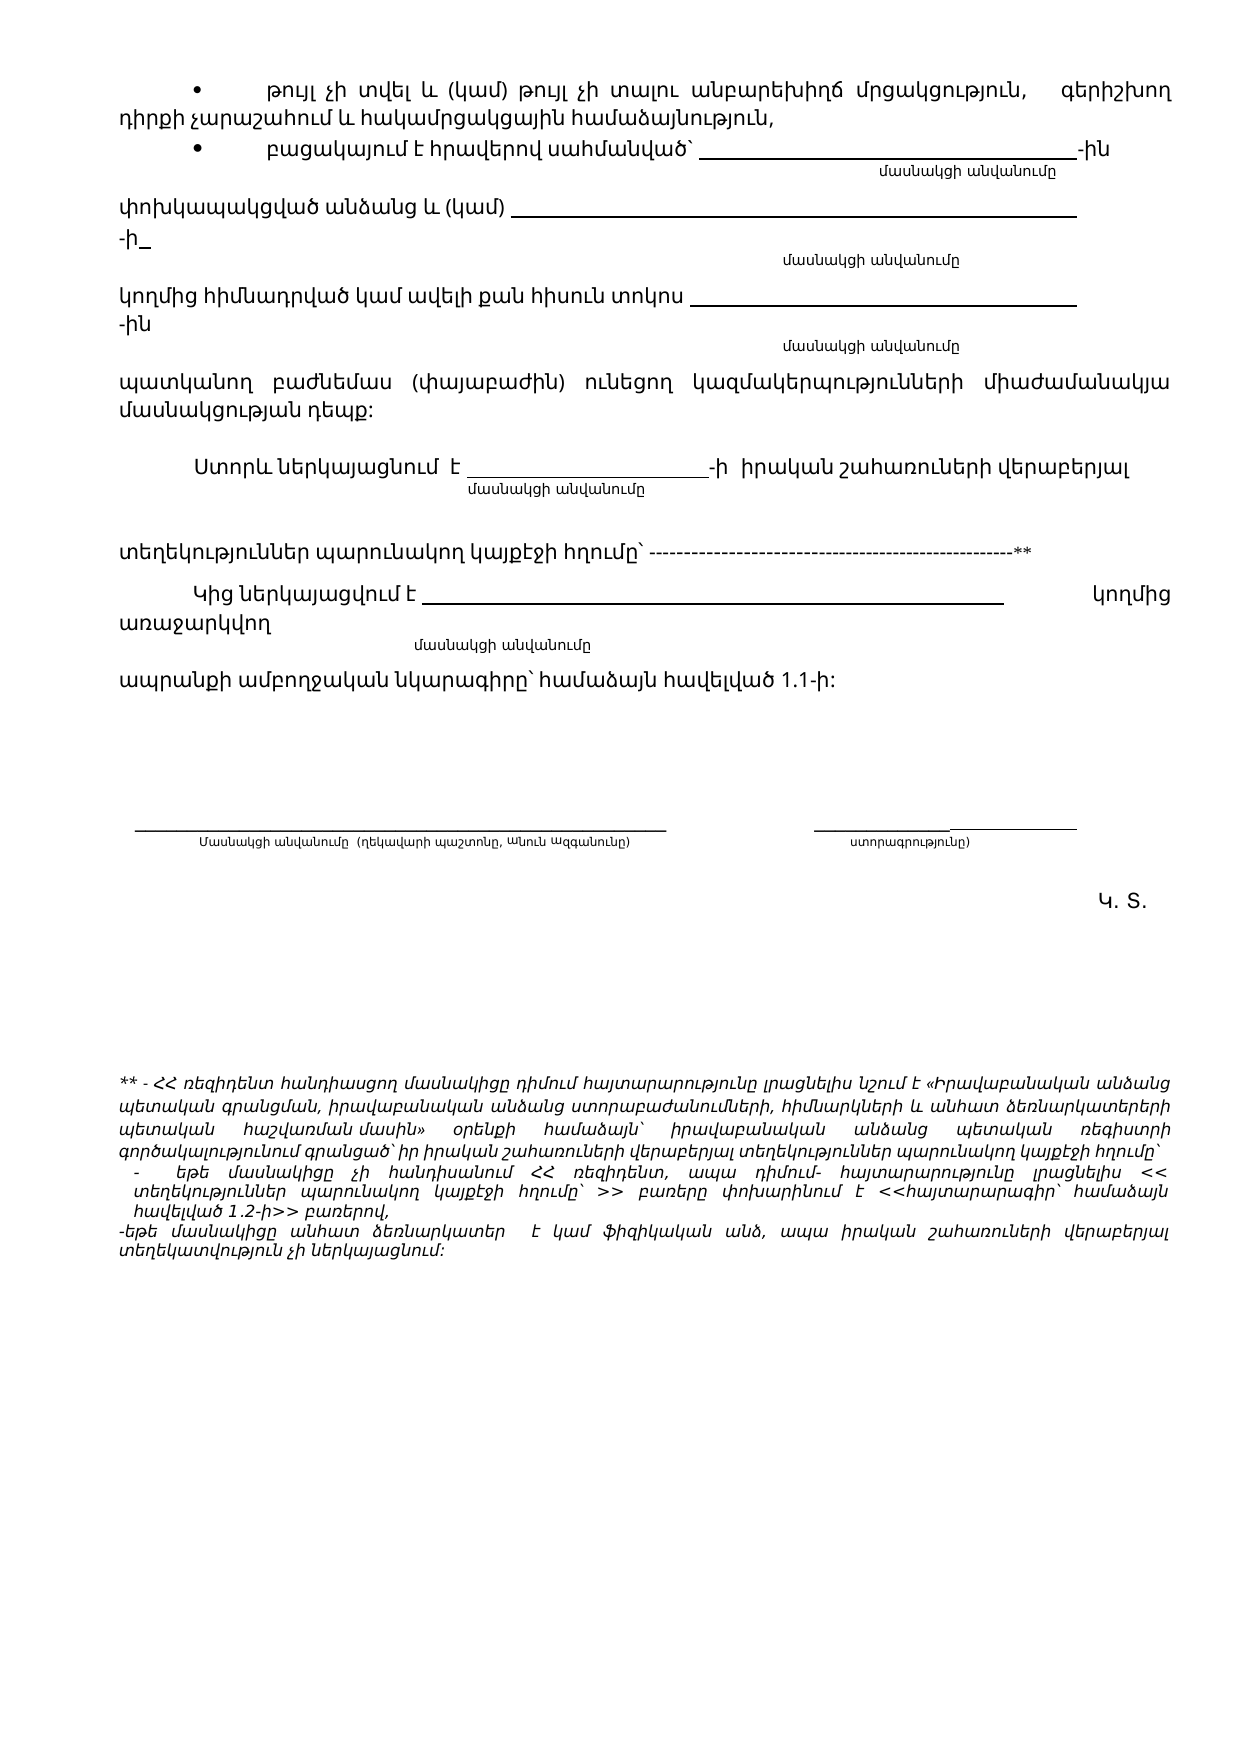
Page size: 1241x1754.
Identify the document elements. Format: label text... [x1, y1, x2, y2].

text - եթե մասնակիցը չի հանդիսանում ՀՀ ռեզիդենտ, ապա դիմում- հայտարարությունը լրացնելիս << տեղեկություններ պարունակող կայքէջի հղումը՝ >> բառերը փոխարինում է <<հայտարարագիր՝ համաձայն հավելված 1․2-ի>> բառերով, [133, 1162, 1171, 1222]
text կողմից հիմնադրված կամ ավելի քան հիսուն տոկոս -ին [118, 281, 1171, 338]
text մասնակցի անվանումը [118, 481, 1171, 510]
text ** - ՀՀ ռեզիդենտ հանդիասցող մասնակիցը դիմում հայտարարությունը լրացնելիս նշում է «Իրավաբանական անձանց պետական գրանցման, իրավաբանական անձանց ստորաբաժանումների, հիմնարկների և անհատ ձեռնարկատերերի պետական հաշվառման մասին» օրենքի համաձայն՝ իրավաբանական անձանց պետական ռեգիստրի գործակալությունում գրանցած՝ իր իրական շահառուների վերաբերյալ տեղեկություններ պարունակող կայքէջի հղումը՝ [118, 1072, 1171, 1162]
text Ստորև ներկայացնում է -ի իրական շահառուների վերաբերյալ [193, 452, 1171, 481]
text -եթե մասնակիցը անհատ ձեռնարկատեր է կամ ֆիզիկական անձ, ապա իրական շահառուների վերաբերյալ տեղեկատվություն չի ներկայացնում: [118, 1222, 1171, 1260]
text մասնակցի անվանումը [118, 338, 1171, 367]
text փոխկապակցված անձանց և (կամ) -ի [118, 192, 1171, 252]
list թույլ չի տվել և (կամ) թույլ չի տալու անբարեխիղճ մրցակցություն, գերիշխող դիրքի չարաշահում և հակամրցակցային համաձայնություն, [118, 75, 1171, 132]
text մասնակցի անվանումը [118, 636, 1171, 665]
list բացակայում է հրավերով սահմանված` -ին [118, 132, 1171, 163]
text Կից ներկայացվում է կողմից առաջարկվող [118, 579, 1171, 636]
text ___________________________________________________ _____________ Մասնակցի անվանումը (ղեկավարի պաշտոնը, անուն ազգանունը) ստորագրությունը) [118, 808, 1171, 860]
text մասնակցի անվանումը [118, 163, 1171, 192]
text մասնակցի անվանումը [118, 252, 1171, 281]
text պատկանող բաժնեմաս (փայաբաժին) ունեցող կազմակերպությունների միաժամանակյա մասնակցության դեպք: [118, 367, 1171, 424]
text Կ. Տ. [118, 889, 1171, 913]
text տեղեկություններ պարունակող կայքէջի հղումը՝ ----------------------------------------------------** [118, 537, 1171, 565]
text ապրանքի ամբողջական նկարագիրը՝ համաձայն հավելված 1.1-ի: [118, 665, 1171, 694]
